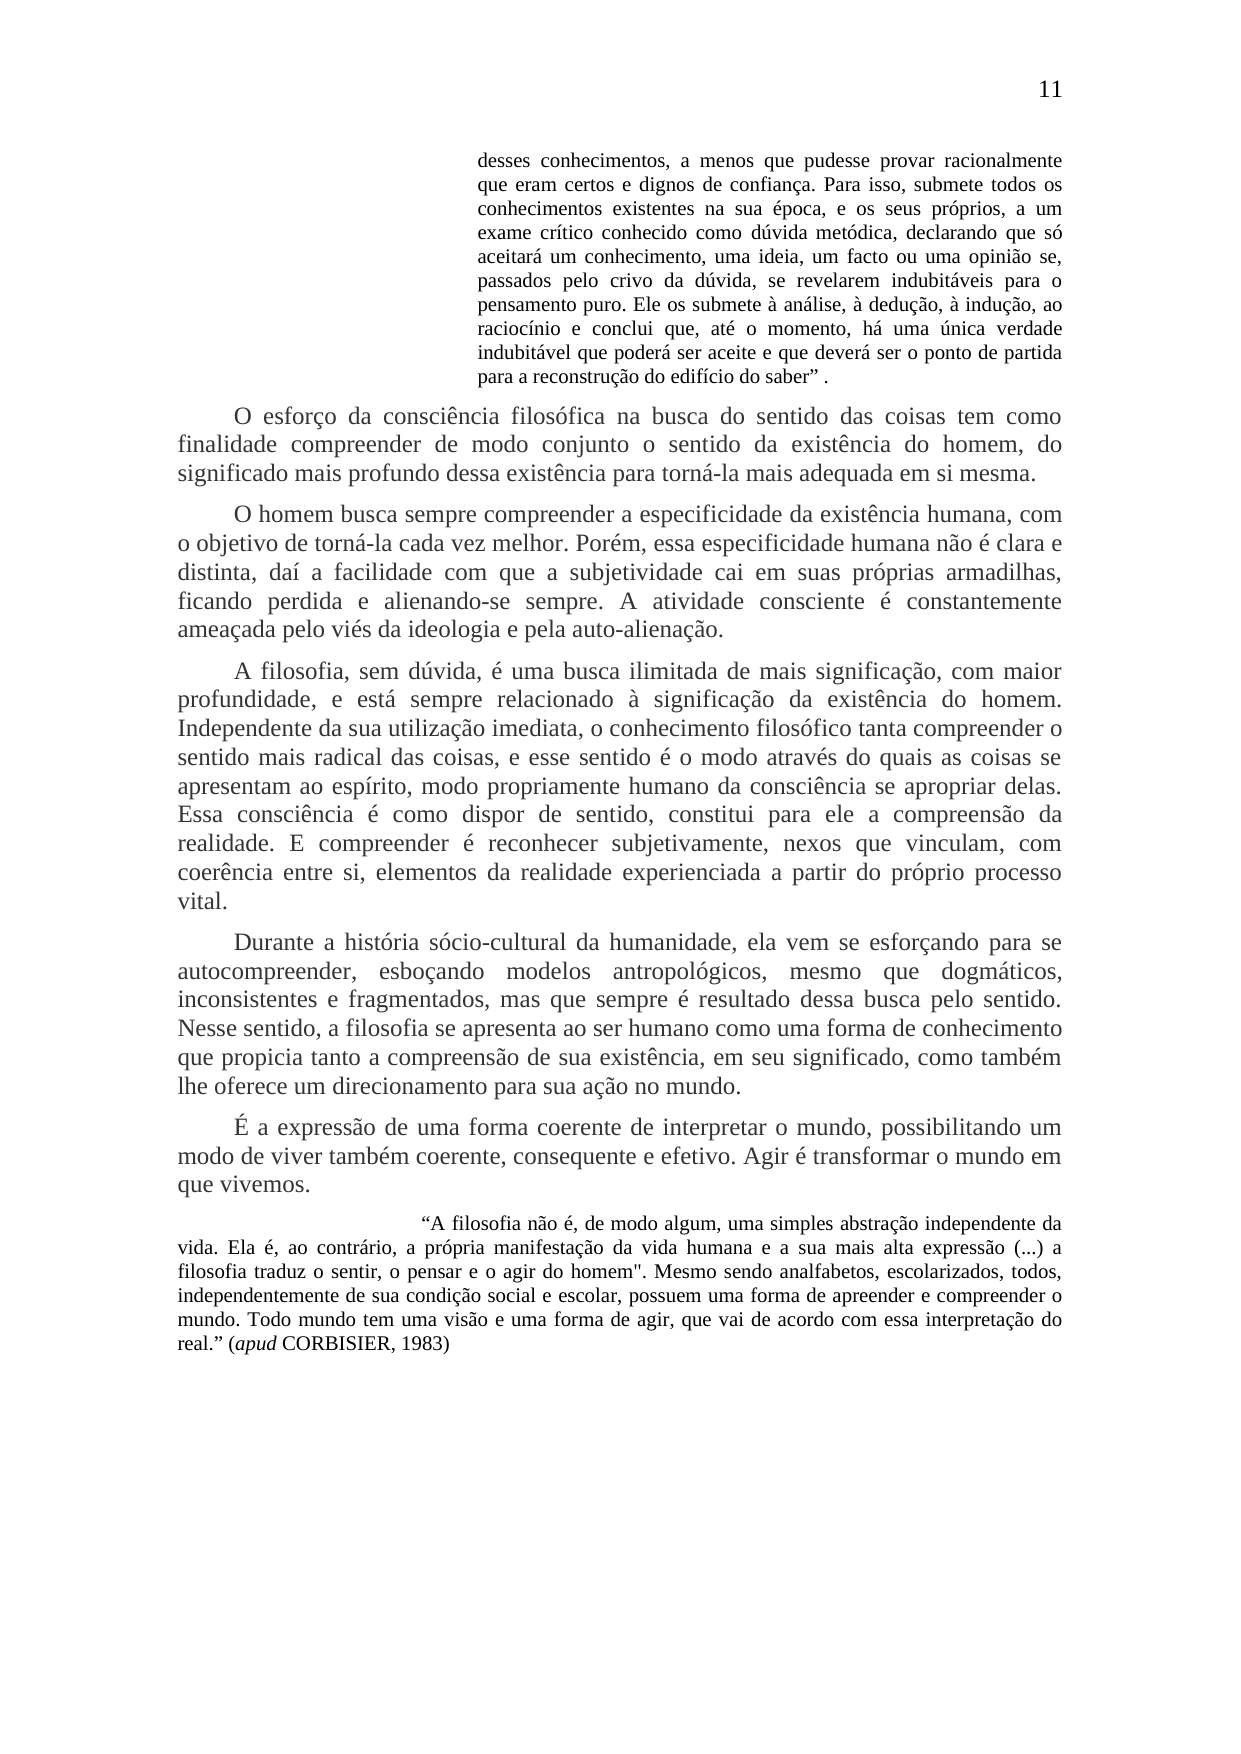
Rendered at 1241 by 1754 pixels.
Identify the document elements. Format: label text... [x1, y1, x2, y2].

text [477, 148, 1063, 388]
text É a expressão de uma forma coerente de interpretar o mundo, possibilitando um modo de viver também coerente, consequente e efetivo. Agir é transformar o mundo em que vivemos. [177, 1112, 1063, 1198]
text “A filosofia não é, de modo algum, uma simples abstração independente da vida. Ela é, ao contrário, a própria manifestação da vida humana e a sua mais alta expressão (...) a filosofia traduz o sentir, o pensar e o agir do homem". Mesmo sendo analfabetos, escolarizados, todos, independentemente de sua condição social e escolar, possuem uma forma de apreender e compreender o mundo. Todo mundo tem uma visão e uma forma de agir, que vai de acordo com essa interpretação do real.” (apud CORBISIER, 1983) [177, 1211, 1063, 1355]
text A filosofia, sem dúvida, é uma busca ilimitada de mais significação, com maior profundidade, e está sempre relacionado à significação da existência do homem. Independente da sua utilização imediata, o conhecimento filosófico tanta compreender o sentido mais radical das coisas, e esse sentido é o modo através do quais as coisas se apresentam ao espírito, modo propriamente humano da consciência se apropriar delas. Essa consciência é como dispor de sentido, constitui para ele a compreensão da realidade. E compreender é reconhecer subjetivamente, nexos que vinculam, com coerência entre si, elementos da realidade experienciada a partir do próprio processo vital. [177, 656, 1063, 914]
text Durante a história sócio-cultural da humanidade, ela vem se esforçando para se autocompreender, esboçando modelos antropológicos, mesmo que dogmáticos, inconsistentes e fragmentados, mas que sempre é resultado dessa busca pelo sentido. Nesse sentido, a filosofia se apresenta ao ser humano como uma forma de conhecimento que propicia tanto a compreensão de sua existência, em seu significado, como também lhe oferece um direcionamento para sua ação no mundo. [177, 927, 1063, 1099]
text O homem busca sempre compreender a especificidade da existência humana, com o objetivo de torná-la cada vez melhor. Porém, essa especificidade humana não é clara e distinta, daí a facilidade com que a subjetividade cai em suas próprias armadilhas, ficando perdida e alienando-se sempre. A atividade consciente é constantemente ameaçada pelo viés da ideologia e pela auto-alienação. [177, 499, 1063, 643]
text O esforço da consciência filosófica na busca do sentido das coisas tem como finalidade compreender de modo conjunto o sentido da existência do homem, do significado mais profundo dessa existência para torná-la mais adequada em si mesma. [177, 401, 1063, 487]
